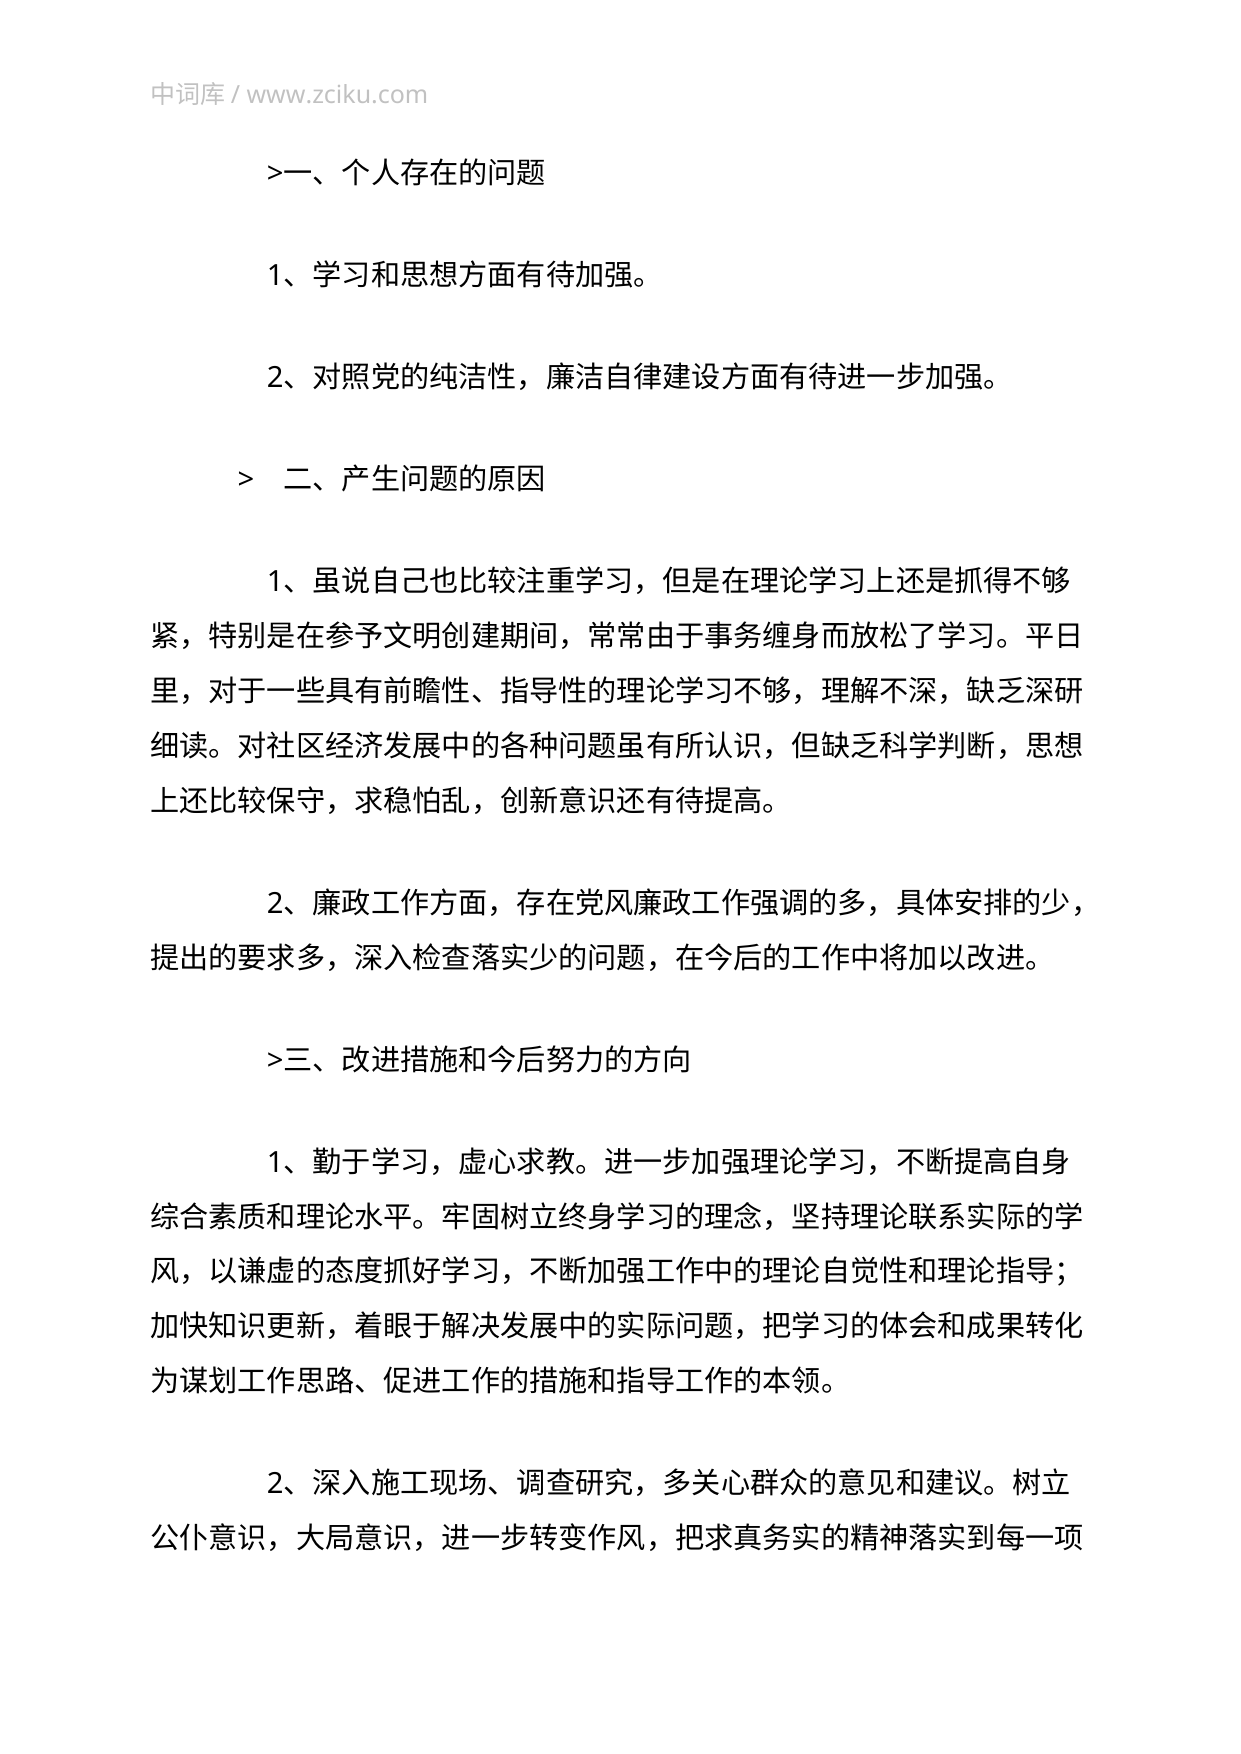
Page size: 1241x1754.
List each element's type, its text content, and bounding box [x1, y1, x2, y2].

text >三、改进措施和今后努力的方向 [150, 1036, 1090, 1078]
text >一、个人存在的问题 [150, 150, 1090, 192]
text 2、对照党的纯洁性，廉洁自律建设方面有待进一步加强。 [150, 354, 1090, 396]
text 2、廉政工作方面，存在党风廉政工作强调的多，具体安排的少，提出的要求多，深入检查落实少的问题，在今后的工作中将加以改进。 [150, 879, 1090, 977]
text 1、虽说自己也比较注重学习，但是在理论学习上还是抓得不够紧，特别是在参予文明创建期间，常常由于事务缠身而放松了学习。平日里，对于一些具有前瞻性、指导性的理论学习不够，理解不深，缺乏深研细读。对社区经济发展中的各种问题虽有所认识，但缺乏科学判断，思想上还比较保守，求稳怕乱，创新意识还有待提高。 [150, 558, 1090, 820]
text 1、勤于学习，虚心求教。进一步加强理论学习，不断提高自身综合素质和理论水平。牢固树立终身学习的理念，坚持理论联系实际的学风，以谦虚的态度抓好学习，不断加强工作中的理论自觉性和理论指导；加快知识更新，着眼于解决发展中的实际问题，把学习的体会和成果转化为谋划工作思路、促进工作的措施和指导工作的本领。 [150, 1138, 1090, 1400]
text > 二、产生问题的原因 [150, 456, 1090, 498]
text 1、学习和思想方面有待加强。 [150, 252, 1090, 294]
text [150, 1459, 1090, 1557]
